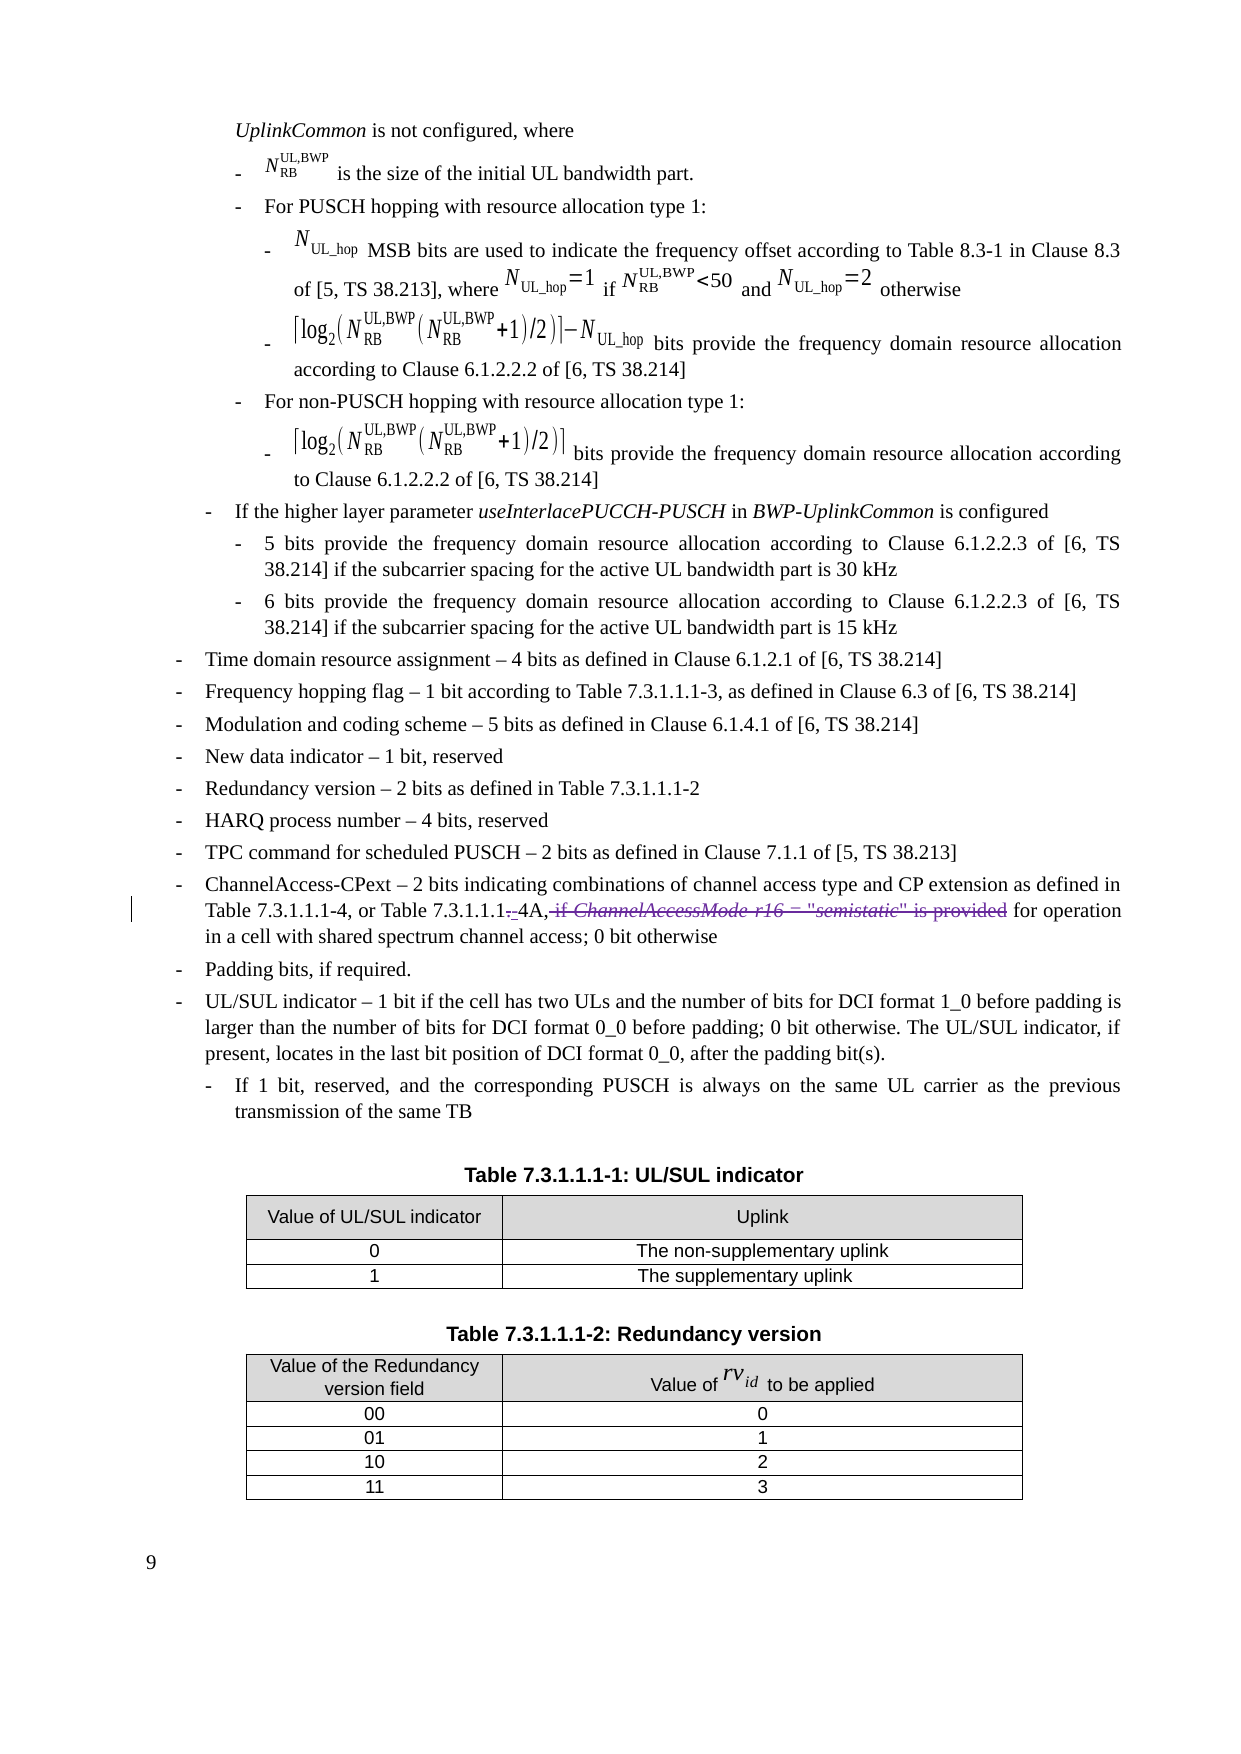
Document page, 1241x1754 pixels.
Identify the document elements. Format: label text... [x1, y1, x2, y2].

text - Frequency hopping flag – 1 bit according to Table 7.3.1.1.1-3, as defined in Clause 6.3 of [6, TS 38.214] [175, 679, 1122, 703]
table_header Uplink [503, 1196, 1022, 1239]
text - is the size of the initial UL bandwidth part. [234, 150, 1122, 185]
table_cell 1 [247, 1265, 502, 1288]
text - Redundancy version – 2 bits as defined in Table 7.3.1.1.1-2 [175, 776, 1122, 800]
text - For PUSCH hopping with resource allocation type 1: [234, 193, 1122, 218]
text - Padding bits, if required. [175, 956, 1122, 981]
table_header Value of the Redundancy version field [247, 1355, 502, 1401]
table_cell The supplementary uplink [503, 1265, 1022, 1288]
table_cell 11 [247, 1476, 502, 1499]
table_cell 2 [503, 1451, 1022, 1475]
text Table 7.3.1.1.1-1: UL/SUL indicator [146, 1163, 1122, 1187]
text - If 1 bit, reserved, and the corresponding PUSCH is always on the same UL carrier as the previous transmission of the same TB [205, 1073, 1122, 1123]
table_header Value of UL/SUL indicator [247, 1196, 502, 1239]
table_cell 1 [503, 1427, 1022, 1450]
text - bits provide the frequency domain resource allocation according to Clause 6.1.2.2.2 of [6, TS 38.214] [264, 421, 1122, 491]
table_header Value of to be applied [503, 1355, 1022, 1401]
table_cell 00 [247, 1402, 502, 1426]
text - UL/SUL indicator – 1 bit if the cell has two ULs and the number of bits for DCI format 1_0 before padding is larger than the number of bits for DCI format 0_0 before padding; 0 bit otherwise. The UL/SUL indicator, if present, locates in the last bit position of DCI format 0_0, after the padding bit(s). [175, 989, 1122, 1064]
text - For non-PUSCH hopping with resource allocation type 1: [234, 389, 1122, 413]
text - TPC command for scheduled PUSCH – 2 bits as defined in Clause 7.1.1 of [5, TS 38.213] [175, 840, 1122, 864]
table_cell The non-supplementary uplink [503, 1240, 1022, 1264]
text - Time domain resource assignment – 4 bits as defined in Clause 6.1.2.1 of [6, TS 38.214] [175, 647, 1122, 671]
text - ChannelAccess-CPext – 2 bits indicating combinations of channel access type and CP extension as defined in Table 7.3.1.1.1-4, or Table 7.3.1.1.14A, for operation in a cell with shared spectrum channel access; 0 bit otherwise [175, 872, 1122, 948]
text - 6 bits provide the frequency domain resource allocation according to Clause 6.1.2.2.3 of [6, TS 38.214] if the subcarrier spacing for the active UL bandwidth part is 15 kHz [234, 589, 1122, 639]
text - HARQ process number – 4 bits, reserved [175, 808, 1122, 832]
table_cell 0 [247, 1240, 502, 1264]
table_cell 0 [503, 1402, 1022, 1426]
text - If the higher layer parameter useInterlacePUCCH-PUSCH in BWP-UplinkCommon is configured [205, 499, 1122, 523]
text Table 7.3.1.1.1-2: Redundancy version [146, 1321, 1122, 1345]
text - Modulation and coding scheme – 5 bits as defined in Clause 6.1.4.1 of [6, TS 38.214] [175, 711, 1122, 736]
text - 5 bits provide the frequency domain resource allocation according to Clause 6.1.2.2.3 of [6, TS 38.214] if the subcarrier spacing for the active UL bandwidth part is 30 kHz [234, 531, 1122, 581]
table_cell 3 [503, 1476, 1022, 1499]
table_cell 10 [247, 1451, 502, 1475]
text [205, 118, 1122, 142]
text - bits provide the frequency domain resource allocation according to Clause 6.1.2.2.2 of [6, TS 38.214] [264, 309, 1122, 381]
text - MSB bits are used to indicate the frequency offset according to Table 8.3-1 in Clause 8.3 of [5, TS 38.213], where if and otherwise [264, 226, 1122, 301]
text - New data indicator – 1 bit, reserved [175, 744, 1122, 768]
table_cell 01 [247, 1427, 502, 1450]
